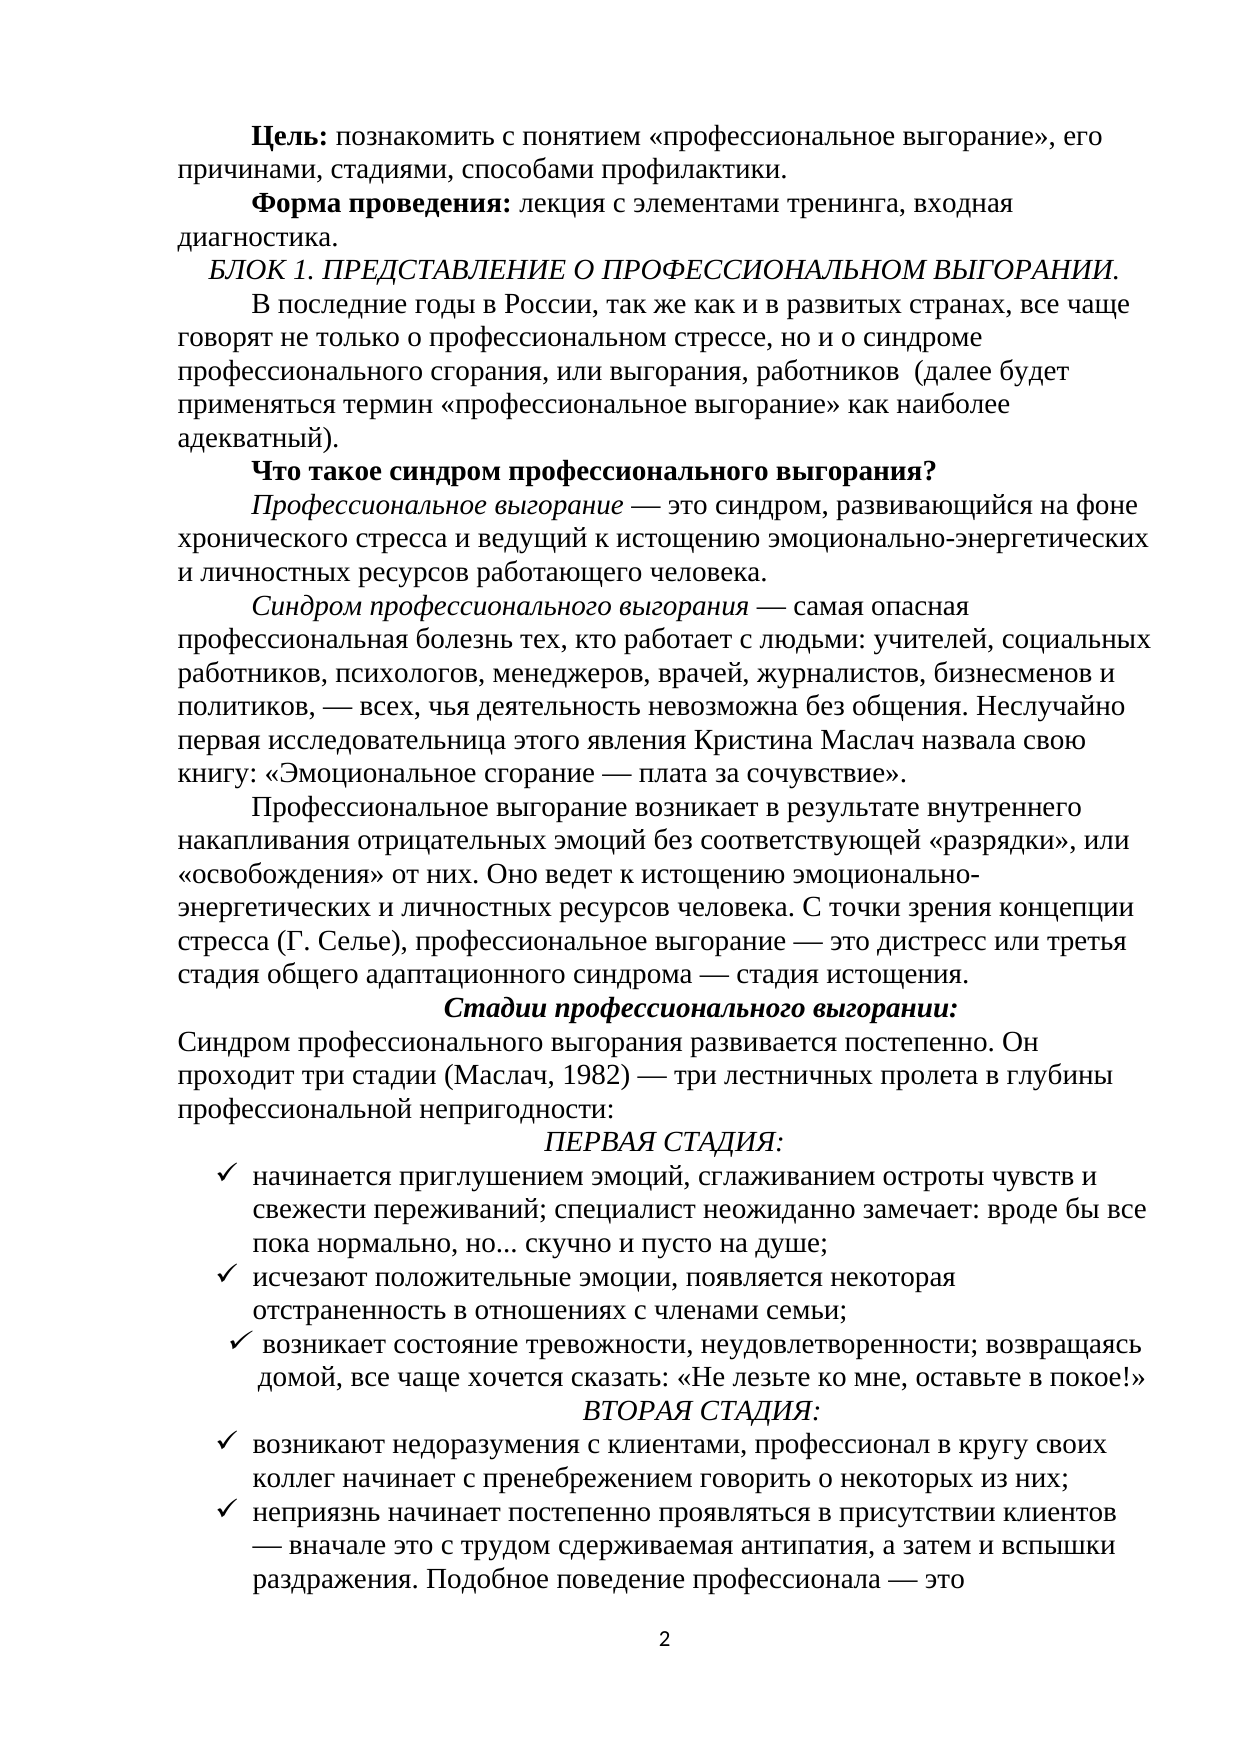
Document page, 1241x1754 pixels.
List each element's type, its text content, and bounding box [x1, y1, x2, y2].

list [215, 1494, 1152, 1594]
list возникают недоразумения с клиентами, профессионал в кругу своих коллег начинает с пренебрежением говорить о некоторых из них; [215, 1427, 1152, 1494]
list возникает состояние тревожности, неудовлетворенности; возвращаясь домой, все чаще хочется сказать: «Не лезьте ко мне, оставьте в покое!» ВТОРАЯ СТАДИЯ: [215, 1326, 1152, 1427]
text Стадии профессионального выгорании: [177, 990, 1152, 1024]
text Что такое синдром профессионального выгорания? [177, 453, 1152, 487]
text Цель: познакомить с понятием «профессиональное выгорание», его причинами, стадиями, способами профилактики. [177, 118, 1152, 185]
text Форма проведения: лекция с элементами тренинга, входная диагностика. [177, 185, 1152, 252]
list начинается приглушением эмоций, сглаживанием остроты чувств и свежести переживаний; специалист неожиданно замечает: вроде бы все пока нормально, но... скучно и пусто на душе; [215, 1158, 1152, 1259]
list исчезают положительные эмоции, появляется некоторая отстраненность в отношениях с членами семьи; [215, 1259, 1152, 1326]
text Профессиональное выгорание возникает в результате внутреннего накапливания отрицательных эмоций без соответствующей «разрядки», или «освобождения» от них. Оно ведет к истощению эмоционально-энергетических и личностных ресурсов человека. С точки зрения концепции стресса (Г. Селье), профессиональное выгорание — это дистресс или третья стадия общего адаптационного синдрома — стадия истощения. [177, 789, 1152, 990]
text Синдром профессионального выгорания — самая опасная профессиональная болезнь тех, кто работает с людьми: учителей, социальных работников, психологов, менеджеров, врачей, журналистов, бизнесменов и политиков, — всех, чья деятельность невозможна без общения. Неслучайно первая исследовательница этого явления Кристина Маслач назвала свою книгу: «Эмоциональное сгорание — плата за сочувствие». [177, 588, 1152, 789]
text Синдром профессионального выгорания развивается постепенно. Он проходит три стадии (Маслач, 1982) — три лестничных пролета в глубины профессиональной непригодности: [177, 1024, 1152, 1124]
text ПЕРВАЯ СТАДИЯ: [177, 1124, 1152, 1158]
text Профессиональное выгорание — это синдром, развивающийся на фоне хронического стресса и ведущий к истощению эмоционально-энергетических и личностных ресурсов работающего человека. [177, 487, 1152, 588]
text В последние годы в России, так же как и в развитых странах, все чаще говорят не только о профессиональном стрессе, но и о синдроме профессионального сгорания, или выгорания, работников (далее будет применяться термин «профессиональное выгорание» как наиболее адекватный). [177, 286, 1152, 453]
text БЛОК 1. ПРЕДСТАВЛЕНИЕ О ПРОФЕССИОНАЛЬНОМ ВЫГОРАНИИ. [177, 252, 1152, 286]
